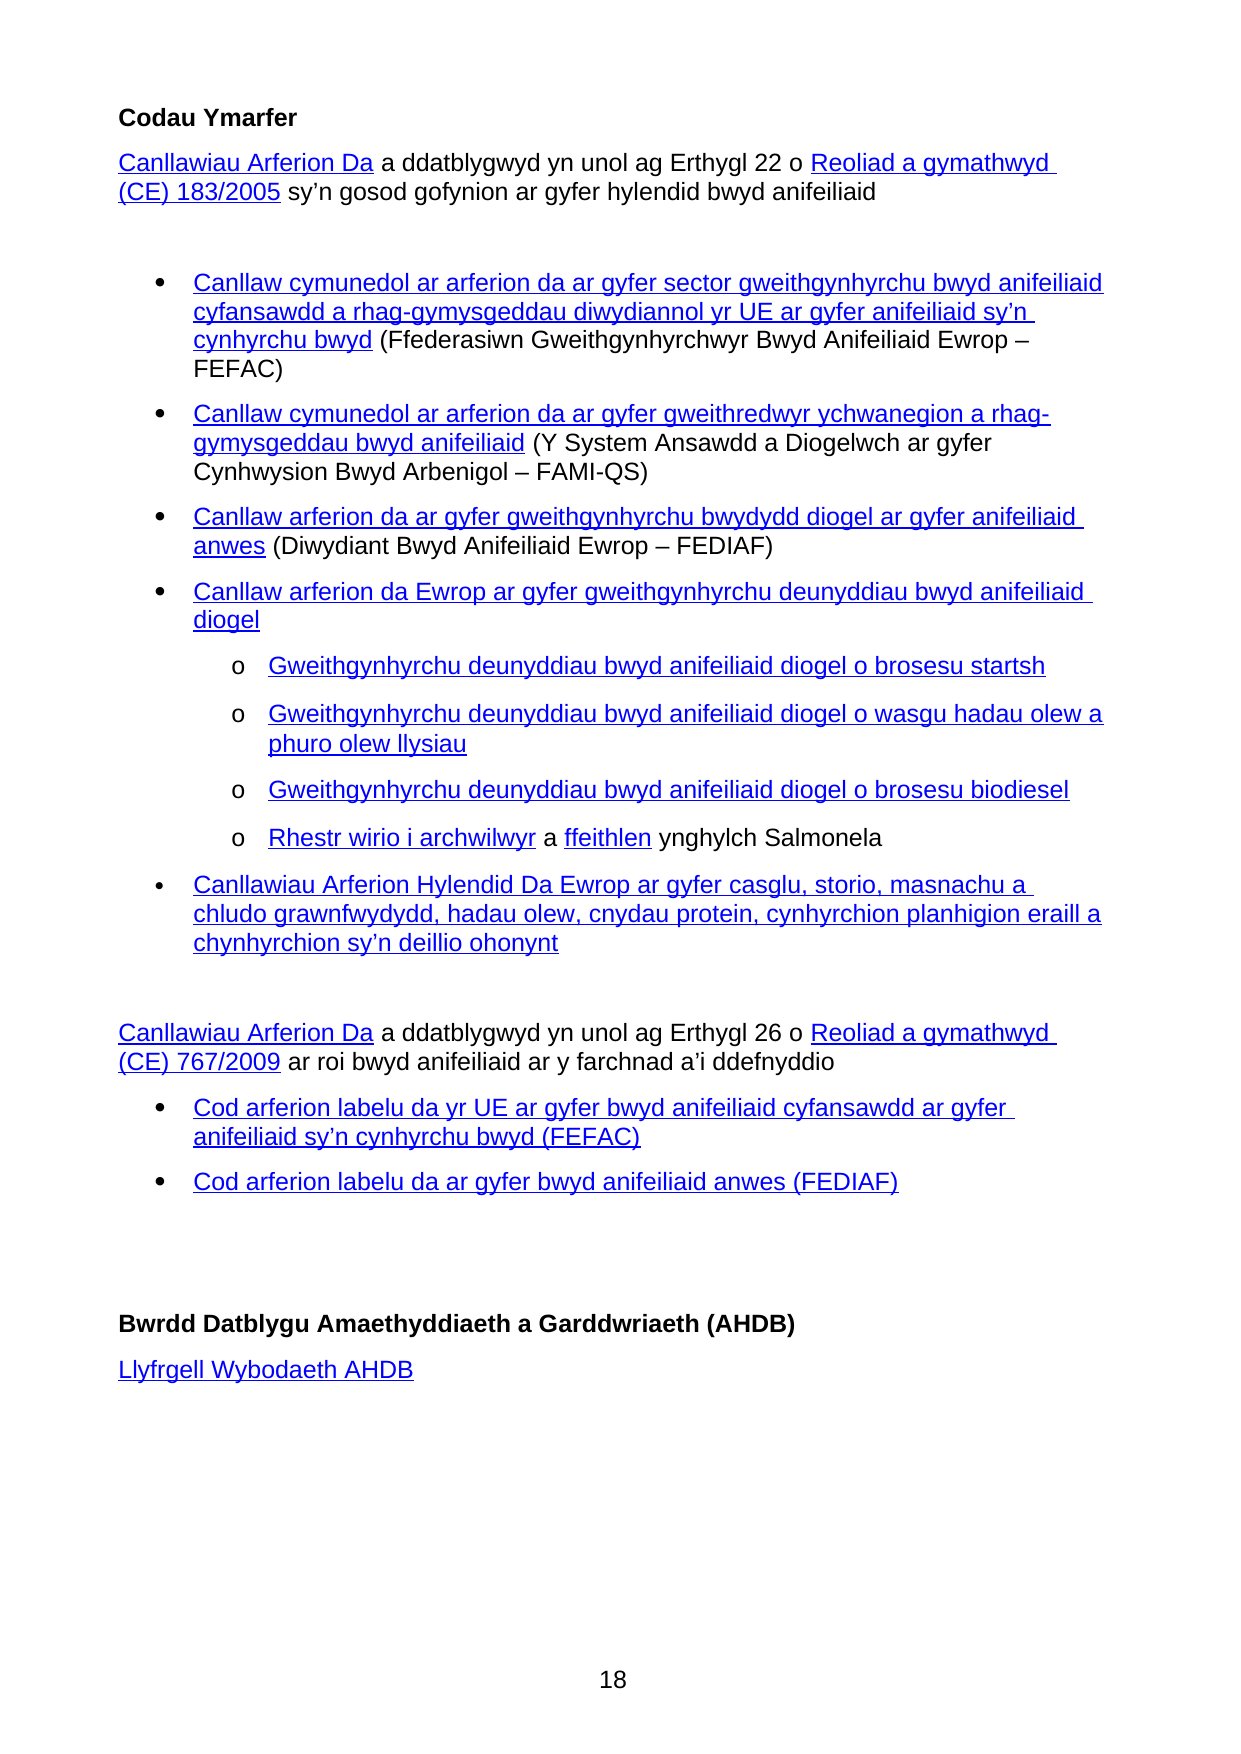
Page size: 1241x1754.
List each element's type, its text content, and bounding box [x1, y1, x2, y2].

list Gweithgynhyrchu deunyddiau bwyd anifeiliaid diogel o brosesu biodiesel [231, 775, 1107, 806]
list Canllaw cymunedol ar arferion da ar gyfer gweithredwyr ychwanegion a rhag-gymysgeddau bwyd anifeiliaid (Y System Ansawdd a Diogelwch ar gyfer Cynhwysion Bwyd Arbenigol – FAMI-QS) [156, 399, 1107, 486]
list Cod arferion labelu da yr UE ar gyfer bwyd anifeiliaid cyfansawdd ar gyfer anifeiliaid sy’n cynhyrchu bwyd (FEFAC) [156, 1093, 1107, 1150]
text Bwrdd Datblygu Amaethyddiaeth a Garddwriaeth (AHDB) [118, 1309, 1107, 1338]
text Canllawiau Arferion Da a ddatblygwyd yn unol ag Erthygl 26 o Reoliad a gymathwyd (CE) 767/2009 ar roi bwyd anifeiliaid ar y farchnad a’i ddefnyddio [118, 1018, 1107, 1076]
list Rhestr wirio i archwilwyr a ffeithlen ynghylch Salmonela [231, 822, 1107, 853]
text Llyfrgell Wybodaeth AHDB [118, 1354, 1107, 1383]
list Canllaw arferion da ar gyfer gweithgynhyrchu bwydydd diogel ar gyfer anifeiliaid anwes (Diwydiant Bwyd Anifeiliaid Ewrop – FEDIAF) [156, 502, 1107, 560]
text Codau Ymarfer [118, 103, 1107, 131]
list Gweithgynhyrchu deunyddiau bwyd anifeiliaid diogel o wasgu hadau olew a phuro olew llysiau [231, 698, 1107, 758]
text Canllawiau Arferion Da a ddatblygwyd yn unol ag Erthygl 22 o Reoliad a gymathwyd (CE) 183/2005 sy’n gosod gofynion ar gyfer hylendid bwyd anifeiliaid [118, 148, 1107, 206]
list Gweithgynhyrchu deunyddiau bwyd anifeiliaid diogel o brosesu startsh [231, 651, 1107, 682]
list Cod arferion labelu da ar gyfer bwyd anifeiliaid anwes (FEDIAF) [156, 1167, 1107, 1196]
list Canllaw cymunedol ar arferion da ar gyfer sector gweithgynhyrchu bwyd anifeiliaid cyfansawdd a rhag-gymysgeddau diwydiannol yr UE ar gyfer anifeiliaid sy’n cynhyrchu bwyd (Ffederasiwn Gweithgynhyrchwyr Bwyd Anifeiliaid Ewrop – FEFAC) [156, 268, 1107, 383]
list Canllaw arferion da Ewrop ar gyfer gweithgynhyrchu deunyddiau bwyd anifeiliaid diogel [156, 577, 1107, 634]
list Canllawiau Arferion Hylendid Da Ewrop ar gyfer casglu, storio, masnachu a chludo grawnfwydydd, hadau olew, cnydau protein, cynhyrchion planhigion eraill a chynhyrchion sy’n deillio ohonynt [156, 870, 1107, 956]
